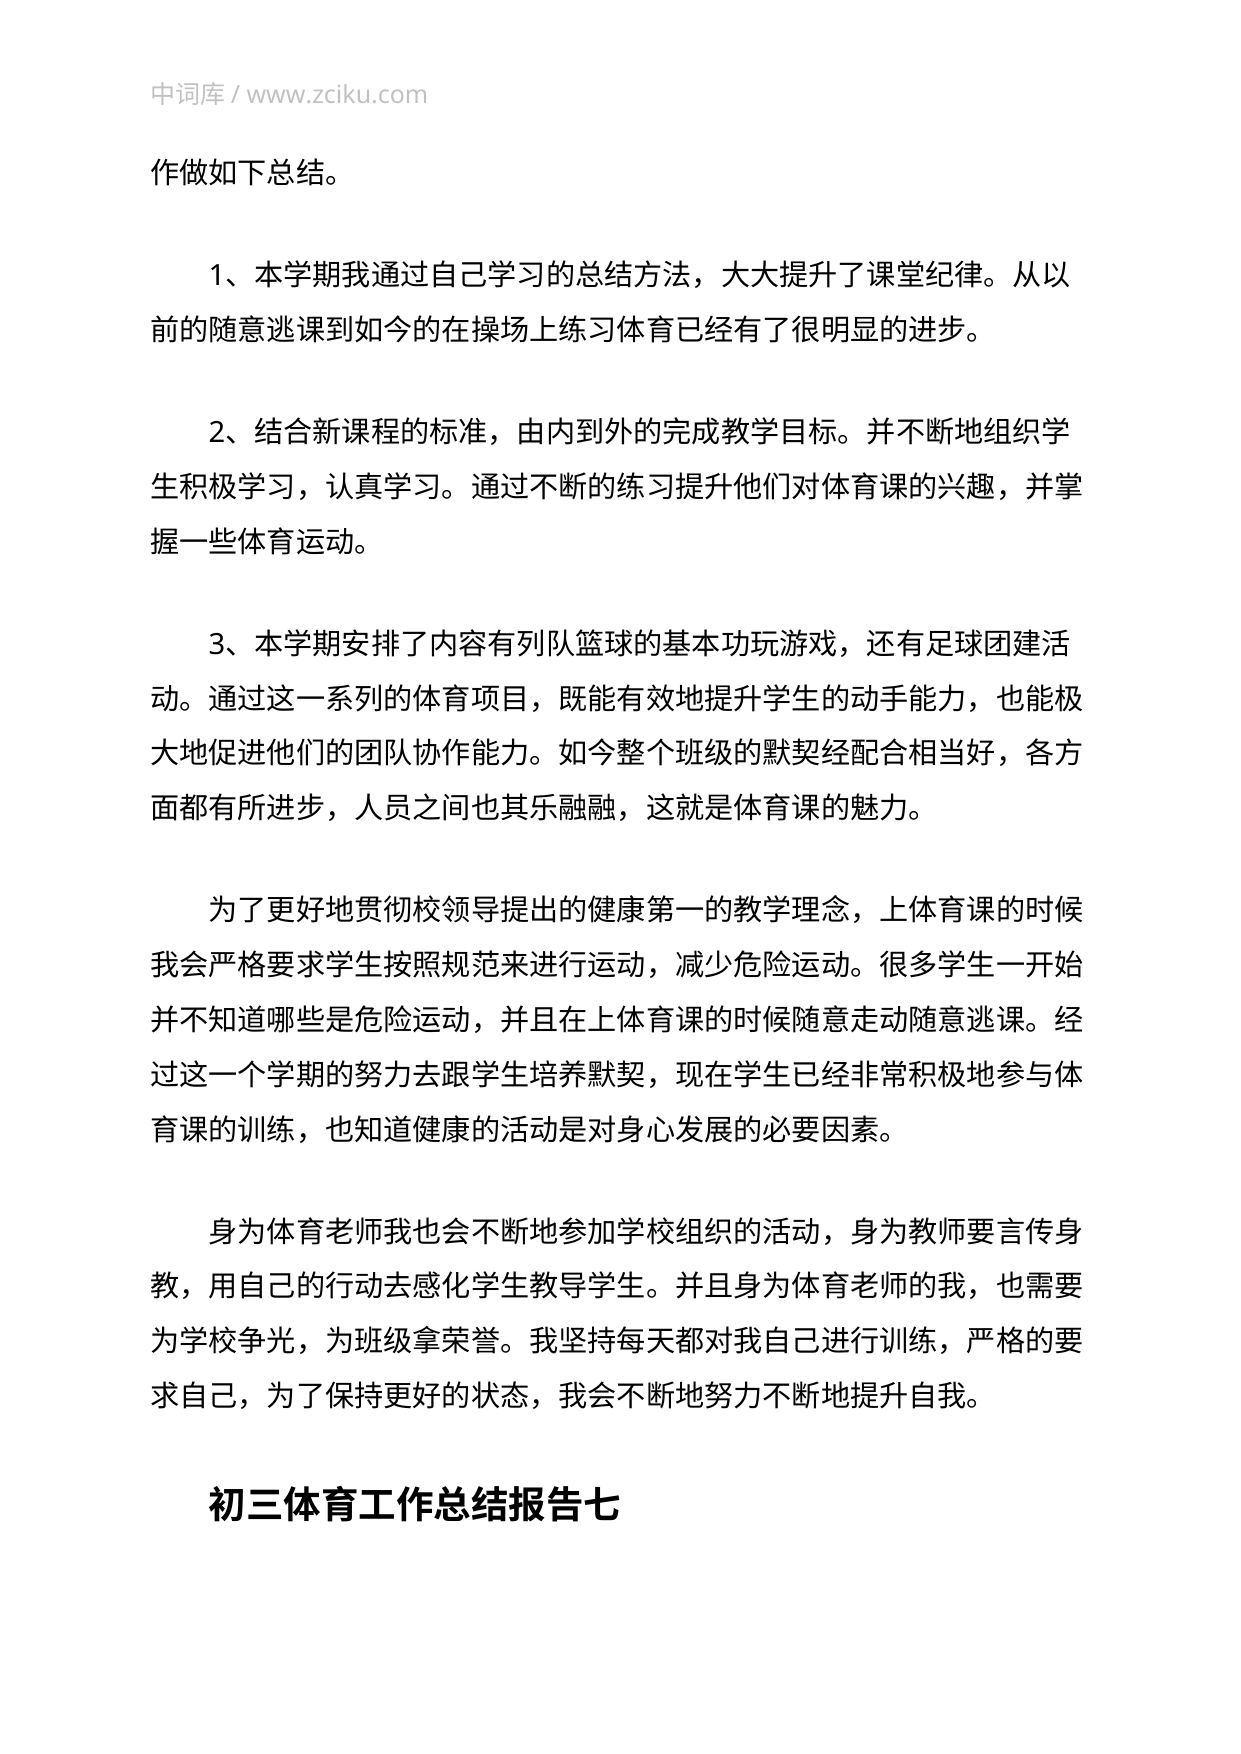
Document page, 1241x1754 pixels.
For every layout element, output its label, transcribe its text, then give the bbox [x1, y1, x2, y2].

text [150, 150, 1090, 192]
text 1、本学期我通过自己学习的总结方法，大大提升了课堂纪律。从以前的随意逃课到如今的在操场上练习体育已经有了很明显的进步。 [150, 252, 1090, 349]
text 3、本学期安排了内容有列队篮球的基本功玩游戏，还有足球团建活动。通过这一系列的体育项目，既能有效地提升学生的动手能力，也能极大地促进他们的团队协作能力。如今整个班级的默契经配合相当好，各方面都有所进步，人员之间也其乐融融，这就是体育课的魅力。 [150, 620, 1090, 827]
text 身为体育老师我也会不断地参加学校组织的活动，身为教师要言传身教，用自己的行动去感化学生教导学生。并且身为体育老师的我，也需要为学校争光，为班级拿荣誉。我坚持每天都对我自己进行训练，严格的要求自己，为了保持更好的状态，我会不断地努力不断地提升自我。 [150, 1208, 1090, 1415]
text 2、结合新课程的标准，由内到外的完成教学目标。并不断地组织学生积极学习，认真学习。通过不断的练习提升他们对体育课的兴趣，并掌握一些体育运动。 [150, 408, 1090, 561]
text 为了更好地贯彻校领导提出的健康第一的教学理念，上体育课的时候我会严格要求学生按照规范来进行运动，减少危险运动。很多学生一开始并不知道哪些是危险运动，并且在上体育课的时候随意走动随意逃课。经过这一个学期的努力去跟学生培养默契，现在学生已经非常积极地参与体育课的训练，也知道健康的活动是对身心发展的必要因素。 [150, 887, 1090, 1149]
text 初三体育工作总结报告七 [150, 1474, 1090, 1529]
